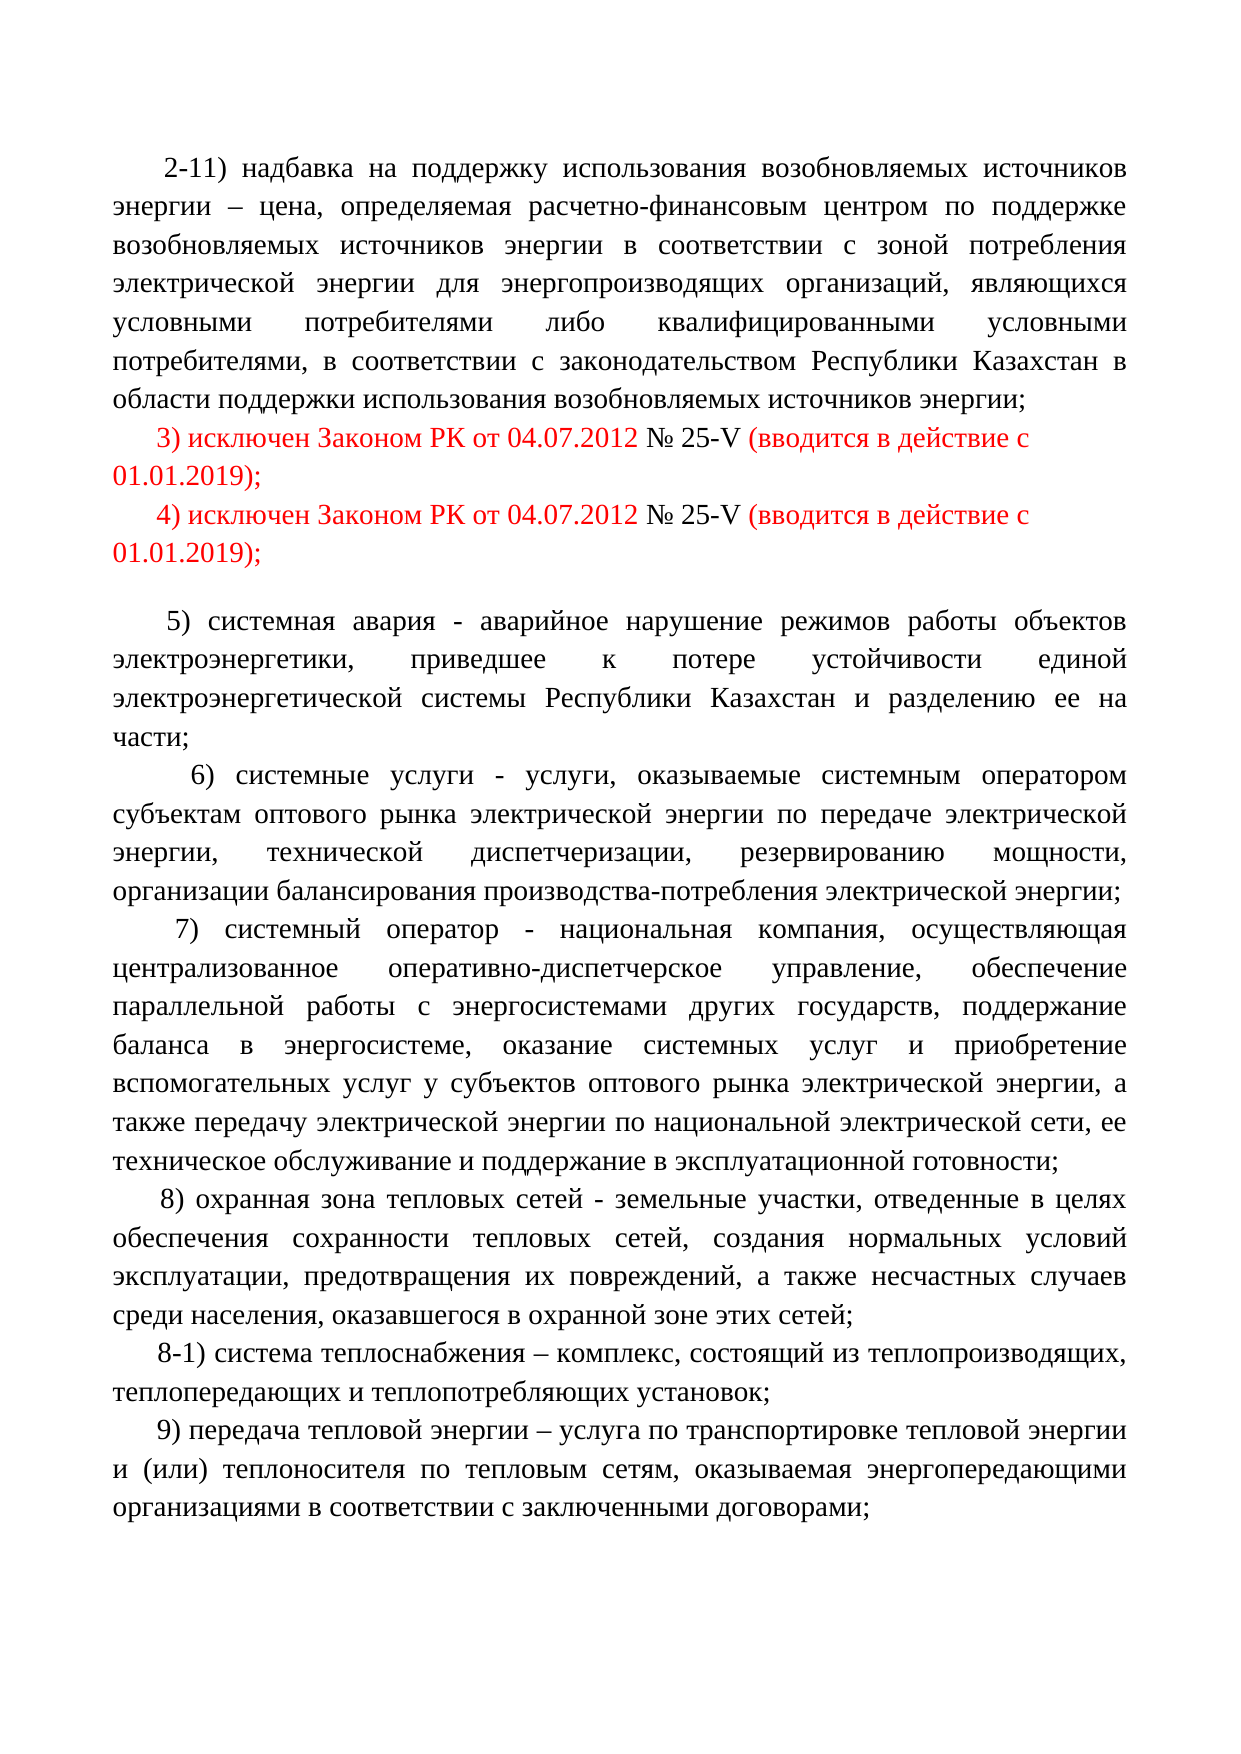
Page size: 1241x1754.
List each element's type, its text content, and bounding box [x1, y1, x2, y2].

text 6) системные услуги - услуги, оказываемые системным оператором субъектам оптового рынка электрической энергии по передаче электрической энергии, технической диспетчеризации, резервированию мощности, организации балансирования производства-потребления электрической энергии; [112, 757, 1128, 906]
text 8-1) система теплоснабжения – комплекс, состоящий из теплопроизводящих, теплопередающих и теплопотребляющих установок; [112, 1335, 1128, 1407]
text 2-11) надбавка на поддержку использования возобновляемых источников энергии – цена, определяемая расчетно-финансовым центром по поддержке возобновляемых источников энергии в соответствии с зоной потребления электрической энергии для энергопроизводящих организаций, являющихся условными потребителями либо квалифицированными условными потребителями, в соответствии с законодательством Республики Казахстан в области поддержки использования возобновляемых источников энергии; [112, 150, 1128, 415]
text 9) передача тепловой энергии – услуга по транспортировке тепловой энергии и (или) теплоносителя по тепловым сетям, оказываемая энергопередающими организациями в соответствии с заключенными договорами; [112, 1412, 1128, 1523]
text 5) системная авария - аварийное нарушение режимов работы объектов электроэнергетики, приведшее к потере устойчивости единой электроэнергетической системы Республики Казахстан и разделению ее на части; [112, 603, 1128, 752]
text 3) исключен Законом РК от 04.07.2012 № 25-V (вводится в действие с 01.01.2019); 4) исключен Законом РК от 04.07.2012 № 25-V (вводится в действие с 01.01.2019); [112, 420, 1128, 599]
text 8) охранная зона тепловых сетей - земельные участки, отведенные в целях обеспечения сохранности тепловых сетей, создания нормальных условий эксплуатации, предотвращения их повреждений, а также несчастных случаев среди населения, оказавшегося в охранной зоне этих сетей; [112, 1181, 1128, 1330]
text 7) системный оператор - национальная компания, осуществляющая централизованное оперативно-диспетчерское управление, обеспечение параллельной работы с энергосистемами других государств, поддержание баланса в энергосистеме, оказание системных услуг и приобретение вспомогательных услуг у субъектов оптового рынка электрической энергии, а также передачу электрической энергии по национальной электрической сети, ее техническое обслуживание и поддержание в эксплуатационной готовности; [112, 911, 1128, 1176]
